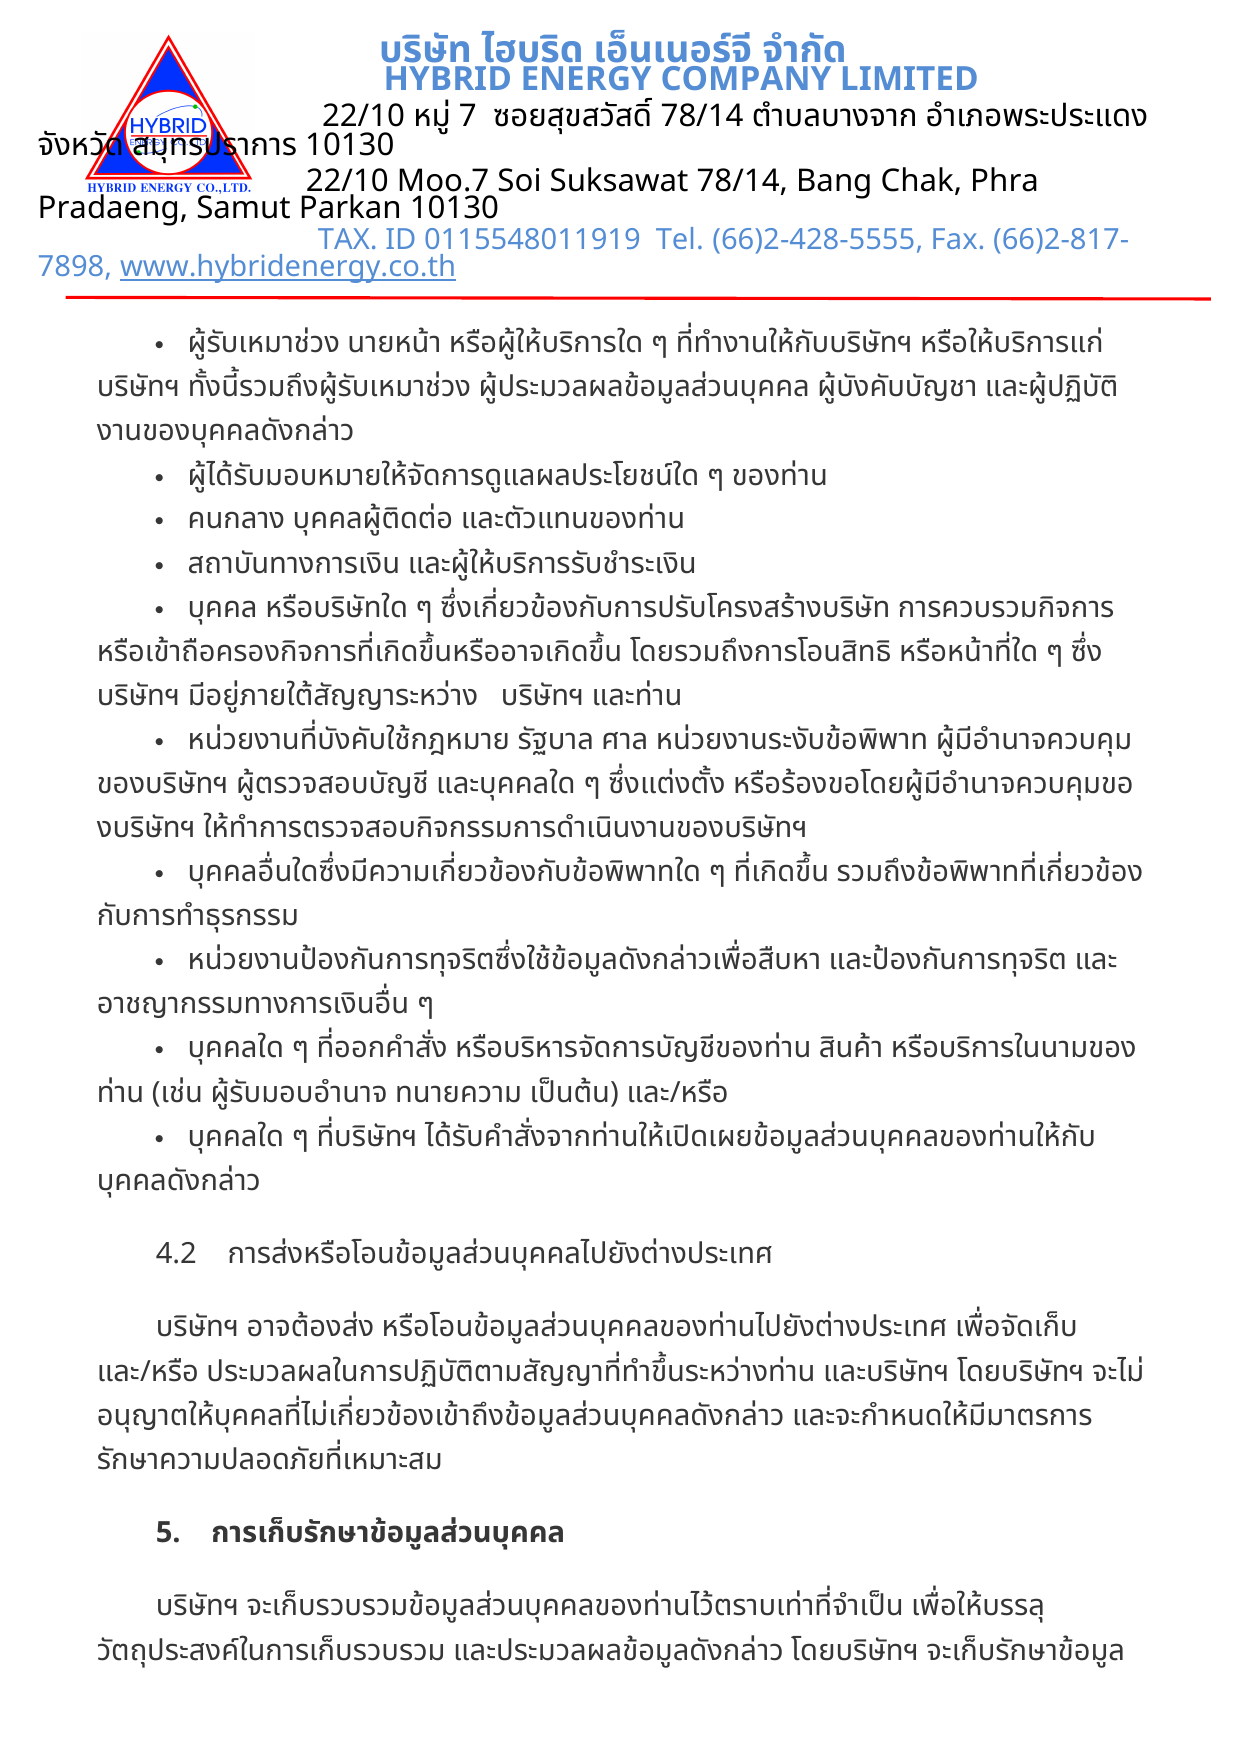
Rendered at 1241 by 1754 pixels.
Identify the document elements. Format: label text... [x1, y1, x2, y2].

list บุคคลใด ๆ ที่ออกคำสั่ง หรือบริหารจัดการบัญชีของท่าน สินค้า หรือบริการในนามของท่าน (เช่น ผู้รับมอบอำนาจ ทนายความ เป็นต้น) และ/หรือ [97, 1027, 1152, 1115]
list หน่วยงานที่บังคับใช้กฎหมาย รัฐบาล ศาล หน่วยงานระงับข้อพิพาท ผู้มีอำนาจควบคุมของบริษัทฯ ผู้ตรวจสอบบัญชี และบุคคลใด ๆ ซึ่งแต่งตั้ง หรือร้องขอโดยผู้มีอำนาจควบคุมของบริษัทฯ ให้ทำการตรวจสอบกิจกรรมการดำเนินงานของบริษัทฯ [97, 718, 1152, 851]
text 4.2 การส่งหรือโอนข้อมูลส่วนบุคคลไปยังต่างประเทศ [97, 1232, 1152, 1277]
list บุคคล หรือบริษัทใด ๆ ซึ่งเกี่ยวข้องกับการปรับโครงสร้างบริษัท การควบรวมกิจการ หรือเข้าถือครองกิจการที่เกิดขึ้นหรืออาจเกิดขึ้น โดยรวมถึงการโอนสิทธิ หรือหน้าที่ใด ๆ ซึ่งบริษัทฯ มีอยู่ภายใต้สัญญาระหว่าง บริษัทฯ และท่าน [97, 586, 1152, 718]
list คนกลาง บุคคลผู้ติดต่อ และตัวแทนของท่าน [97, 498, 1152, 542]
text 5. การเก็บรักษาข้อมูลส่วนบุคคล [97, 1511, 1152, 1556]
list หน่วยงานป้องกันการทุจริตซึ่งใช้ข้อมูลดังกล่าวเพื่อสืบหา และป้องกันการทุจริต และอาชญากรรมทางการเงินอื่น ๆ [97, 939, 1152, 1027]
text บริษัทฯ อาจต้องส่ง หรือโอนข้อมูลส่วนบุคคลของท่านไปยังต่างประเทศ เพื่อจัดเก็บ และ/หรือ ประมวลผลในการปฏิบัติตามสัญญาที่ทำขึ้นระหว่างท่าน และบริษัทฯ โดยบริษัทฯ จะไม่อนุญาตให้บุคคลที่ไม่เกี่ยวข้องเข้าถึงข้อมูลส่วนบุคคลดังกล่าว และจะกำหนดให้มีมาตรการรักษาความปลอดภัยที่เหมาะสม [97, 1306, 1152, 1482]
list บุคคลอื่นใดซึ่งมีความเกี่ยวข้องกับข้อพิพาทใด ๆ ที่เกิดขึ้น รวมถึงข้อพิพาทที่เกี่ยวข้องกับการทำธุรกรรม [97, 851, 1152, 939]
list ผู้รับเหมาช่วง นายหน้า หรือผู้ให้บริการใด ๆ ที่ทำงานให้กับบริษัทฯ หรือให้บริการแก่บริษัทฯ ทั้งนี้รวมถึงผู้รับเหมาช่วง ผู้ประมวลผลข้อมูลส่วนบุคคล ผู้บังคับบัญชา และผู้ปฏิบัติงานของบุคคลดังกล่าว [97, 322, 1152, 454]
list บุคคลใด ๆ ที่บริษัทฯ ได้รับคำสั่งจากท่านให้เปิดเผยข้อมูลส่วนบุคคลของท่านให้กับบุคคลดังกล่าว [97, 1115, 1152, 1203]
picture [81, 31, 256, 194]
list ผู้ได้รับมอบหมายให้จัดการดูแลผลประโยชน์ใด ๆ ของท่าน [97, 454, 1152, 498]
list สถาบันทางการเงิน และผู้ให้บริการรับชำระเงิน [97, 542, 1152, 586]
